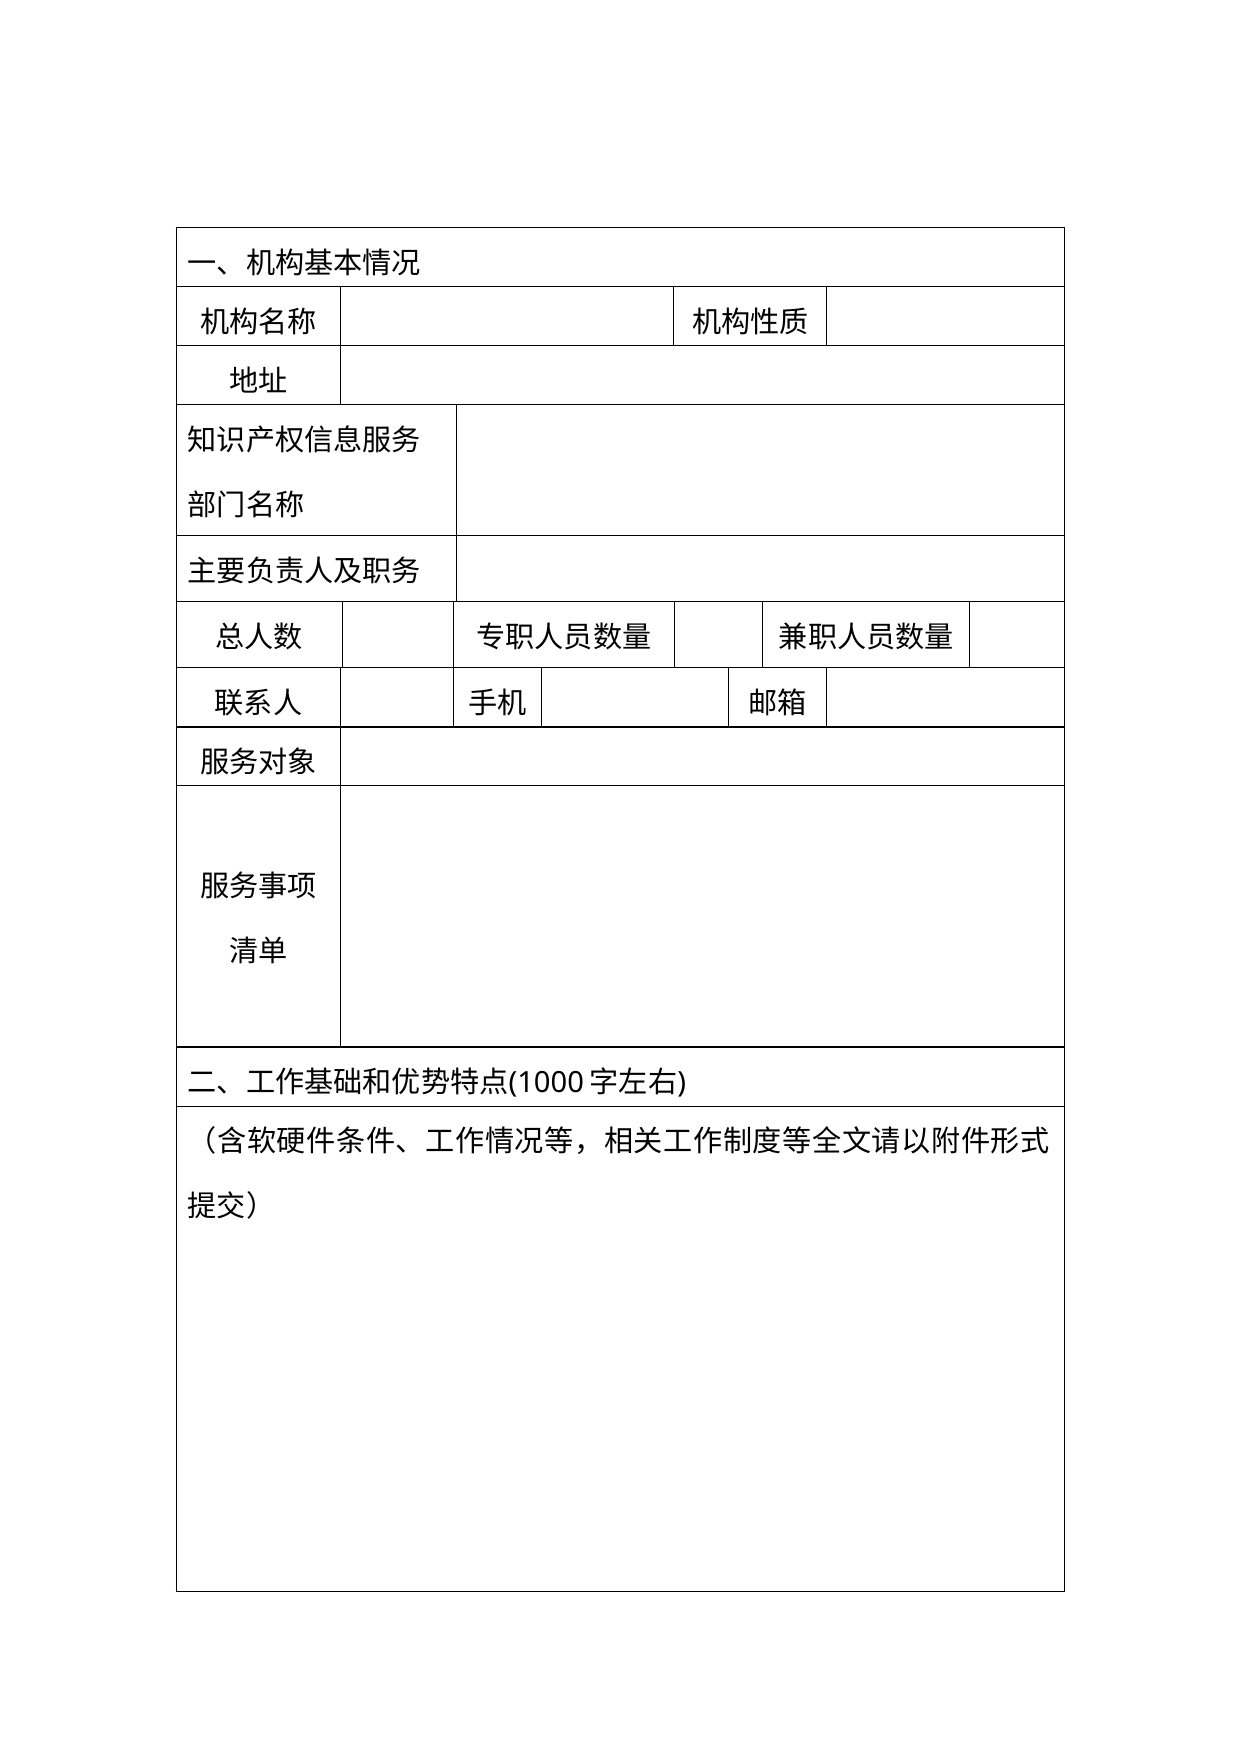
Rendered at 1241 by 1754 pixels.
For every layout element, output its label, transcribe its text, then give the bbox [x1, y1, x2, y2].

table_cell 兼职人员数量 [763, 602, 969, 667]
table_cell [457, 405, 1064, 535]
table_cell [341, 346, 1064, 404]
table_cell 联系人 [177, 668, 340, 726]
table_cell 机构性质 [674, 287, 826, 345]
table_cell [341, 668, 453, 726]
table_cell 专职人员数量 [454, 602, 674, 667]
table_cell 邮箱 [729, 668, 826, 726]
table_cell [675, 602, 762, 667]
table_cell [343, 602, 453, 667]
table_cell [177, 1107, 1064, 1591]
table_cell [341, 786, 1064, 1046]
table_cell 主要负责人及职务 [177, 536, 456, 601]
table_cell 手机 [454, 668, 541, 726]
table_cell 服务对象 [177, 728, 340, 785]
table_cell [542, 668, 728, 726]
table_cell [341, 728, 1064, 785]
table_cell 二、工作基础和优势特点(1000字左右) [177, 1048, 1064, 1106]
table_cell 服务事项清单 [177, 786, 340, 1046]
table_header 一、机构基本情况 [177, 228, 1064, 286]
table_cell 机构名称 [177, 287, 340, 345]
table_cell [457, 536, 1064, 601]
table_cell [970, 602, 1064, 667]
table_cell 知识产权信息服务部门名称 [177, 405, 456, 535]
table_cell 总人数 [177, 602, 342, 667]
table_cell 地址 [177, 346, 340, 404]
table_cell [341, 287, 673, 345]
table_cell [827, 668, 1064, 726]
table_cell [827, 287, 1064, 345]
